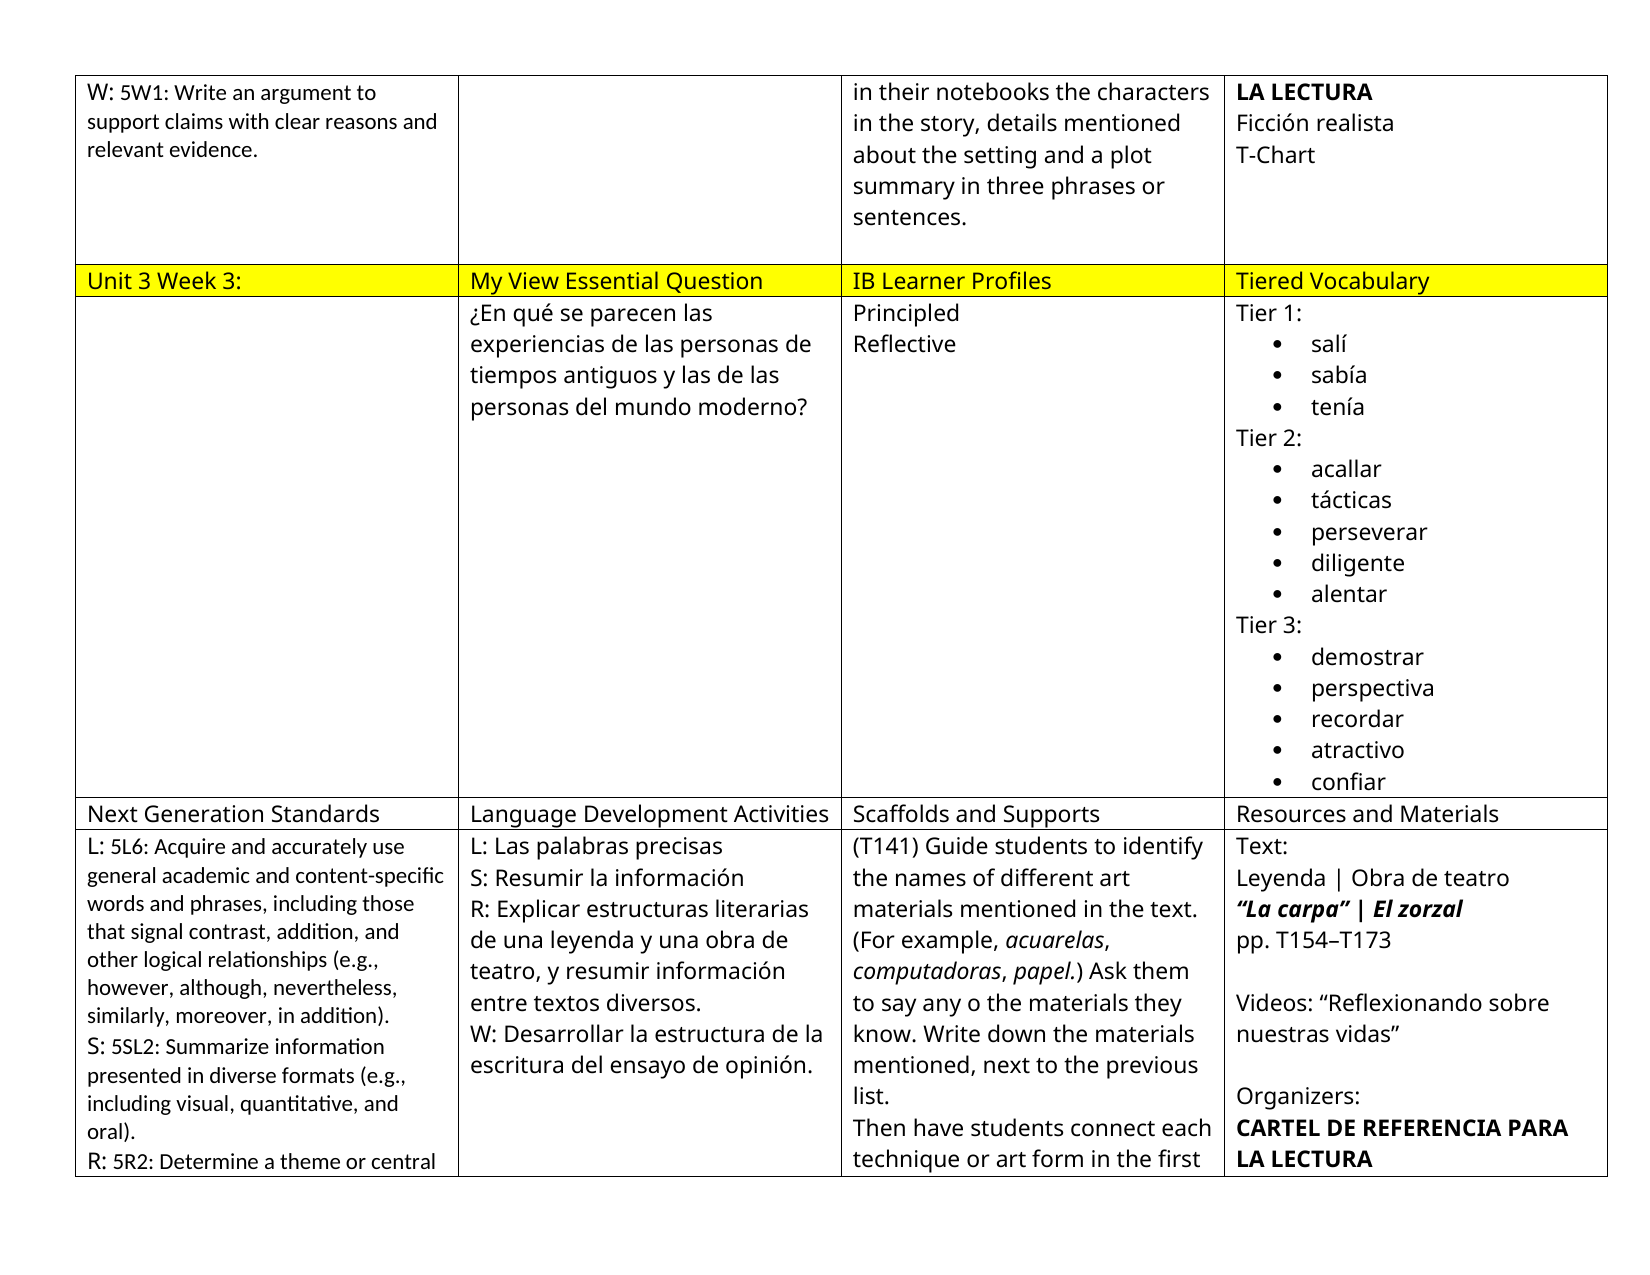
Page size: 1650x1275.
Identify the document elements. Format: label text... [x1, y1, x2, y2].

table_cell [459, 76, 841, 263]
table_cell ¿En qué se parecen las experiencias de las personas de tiempos antiguos y las de las personas del mundo moderno? [459, 297, 841, 797]
table_cell Next Generation Standards [76, 798, 458, 829]
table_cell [842, 76, 1224, 263]
table_cell Principled Reflective [842, 297, 1224, 797]
table_cell My View Essential Question [459, 265, 841, 296]
table_cell Tier 1: salí sabía tenía Tier 2: acallar tácticas perseverar diligente alentar Tier 3: demostrar perspectiva recordar atractivo confiar [1225, 297, 1607, 797]
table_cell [459, 830, 841, 1176]
table_cell Scaffolds and Supports [842, 798, 1224, 829]
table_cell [842, 830, 1224, 1176]
table_cell Unit 3 Week 3: [76, 265, 458, 296]
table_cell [1225, 76, 1607, 263]
table_cell Resources and Materials [1225, 798, 1607, 829]
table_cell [1225, 830, 1607, 1176]
table_cell [76, 297, 458, 797]
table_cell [76, 830, 458, 1176]
table_cell Tiered Vocabulary [1225, 265, 1607, 296]
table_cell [76, 76, 458, 263]
table_cell Language Development Activities [459, 798, 841, 829]
table_cell IB Learner Profiles [842, 265, 1224, 296]
